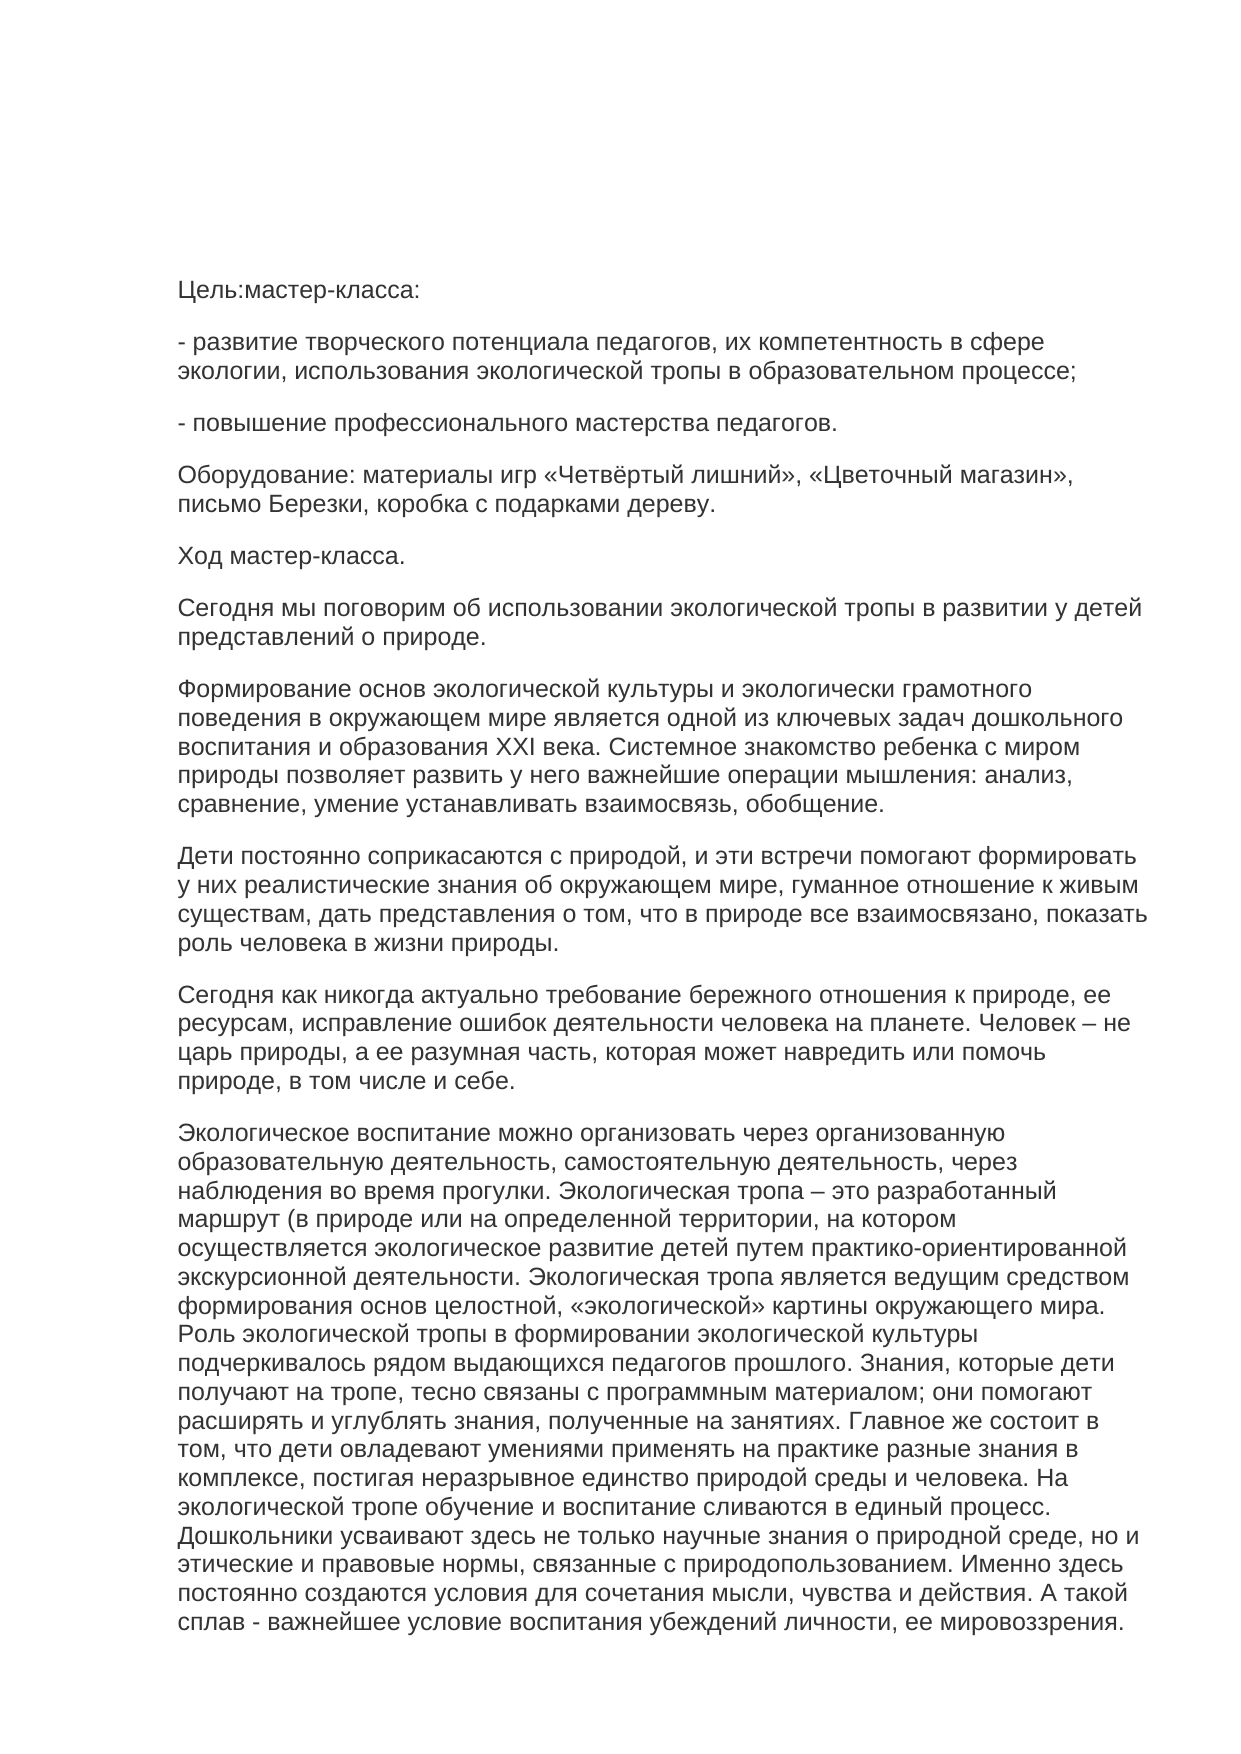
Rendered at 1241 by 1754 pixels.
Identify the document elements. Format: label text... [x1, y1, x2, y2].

text Дети постоянно соприкасаются с природой, и эти встречи помогают формировать у них реалистические знания об окружающем мире, гуманное отношение к живым существам, дать представления о том, что в природе все взаимосвязано, показать роль человека в жизни природы. [177, 841, 1152, 956]
text - повышение профессионального мастерства педагогов. [177, 408, 1152, 437]
text Ход мастер-класса. [177, 541, 1152, 570]
text - развитие творческого потенциала педагогов, их компетентность в сфере экологии, использования экологической тропы в образовательном процессе; [177, 327, 1152, 384]
text Сегодня мы поговорим об использовании экологической тропы в развитии у детей представлений о природе. [177, 593, 1152, 651]
text Сегодня как никогда актуально требование бережного отношения к природе, ее ресурсам, исправление ошибок деятельности человека на планете. Человек – не царь природы, а ее разумная часть, которая может навредить или помочь природе, в том числе и себе. [177, 980, 1152, 1095]
text Формирование основ экологической культуры и экологически грамотного поведения в окружающем мире является одной из ключевых задач дошкольного воспитания и образования XXI века. Системное знакомство ребенка с миром природы позволяет развить у него важнейшие операции мышления: анализ, сравнение, умение устанавливать взаимосвязь, обобщение. [177, 674, 1152, 818]
text Цель:мастер-класса: [177, 275, 1152, 303]
text Экологическое воспитание можно организовать через организованную образовательную деятельность, самостоятельную деятельность, через наблюдения во время прогулки. Экологическая тропа – это разработанный маршрут (в природе или на определенной территории, на котором осуществляется экологическое развитие детей путем практико-ориентированной экскурсионной деятельности. Экологическая тропа является ведущим средством формирования основ целостной, «экологической» картины окружающего мира. Роль экологической тропы в формировании экологической культуры подчеркивалось рядом выдающихся педагогов прошлого. Знания, которые дети получают на тропе, тесно связаны с программным материалом; они помогают расширять и углублять знания, полученные на занятиях. Главное же состоит в том, что дети овладевают умениями применять на практике разные знания в комплексе, постигая неразрывное единство природой среды и человека. На экологической тропе обучение и воспитание сливаются в единый процесс. Дошкольники усваивают здесь не только научные знания о природной среде, но и этические и правовые нормы, связанные с природопользованием. Именно здесь постоянно создаются условия для сочетания мысли, чувства и действия. А такой сплав - важнейшее условие воспитания убеждений личности, ее мировоззрения. [177, 1118, 1152, 1636]
text Оборудование: материалы игр «Четвёртый лишний», «Цветочный магазин», письмо Березки, коробка с подарками дереву. [177, 460, 1152, 517]
